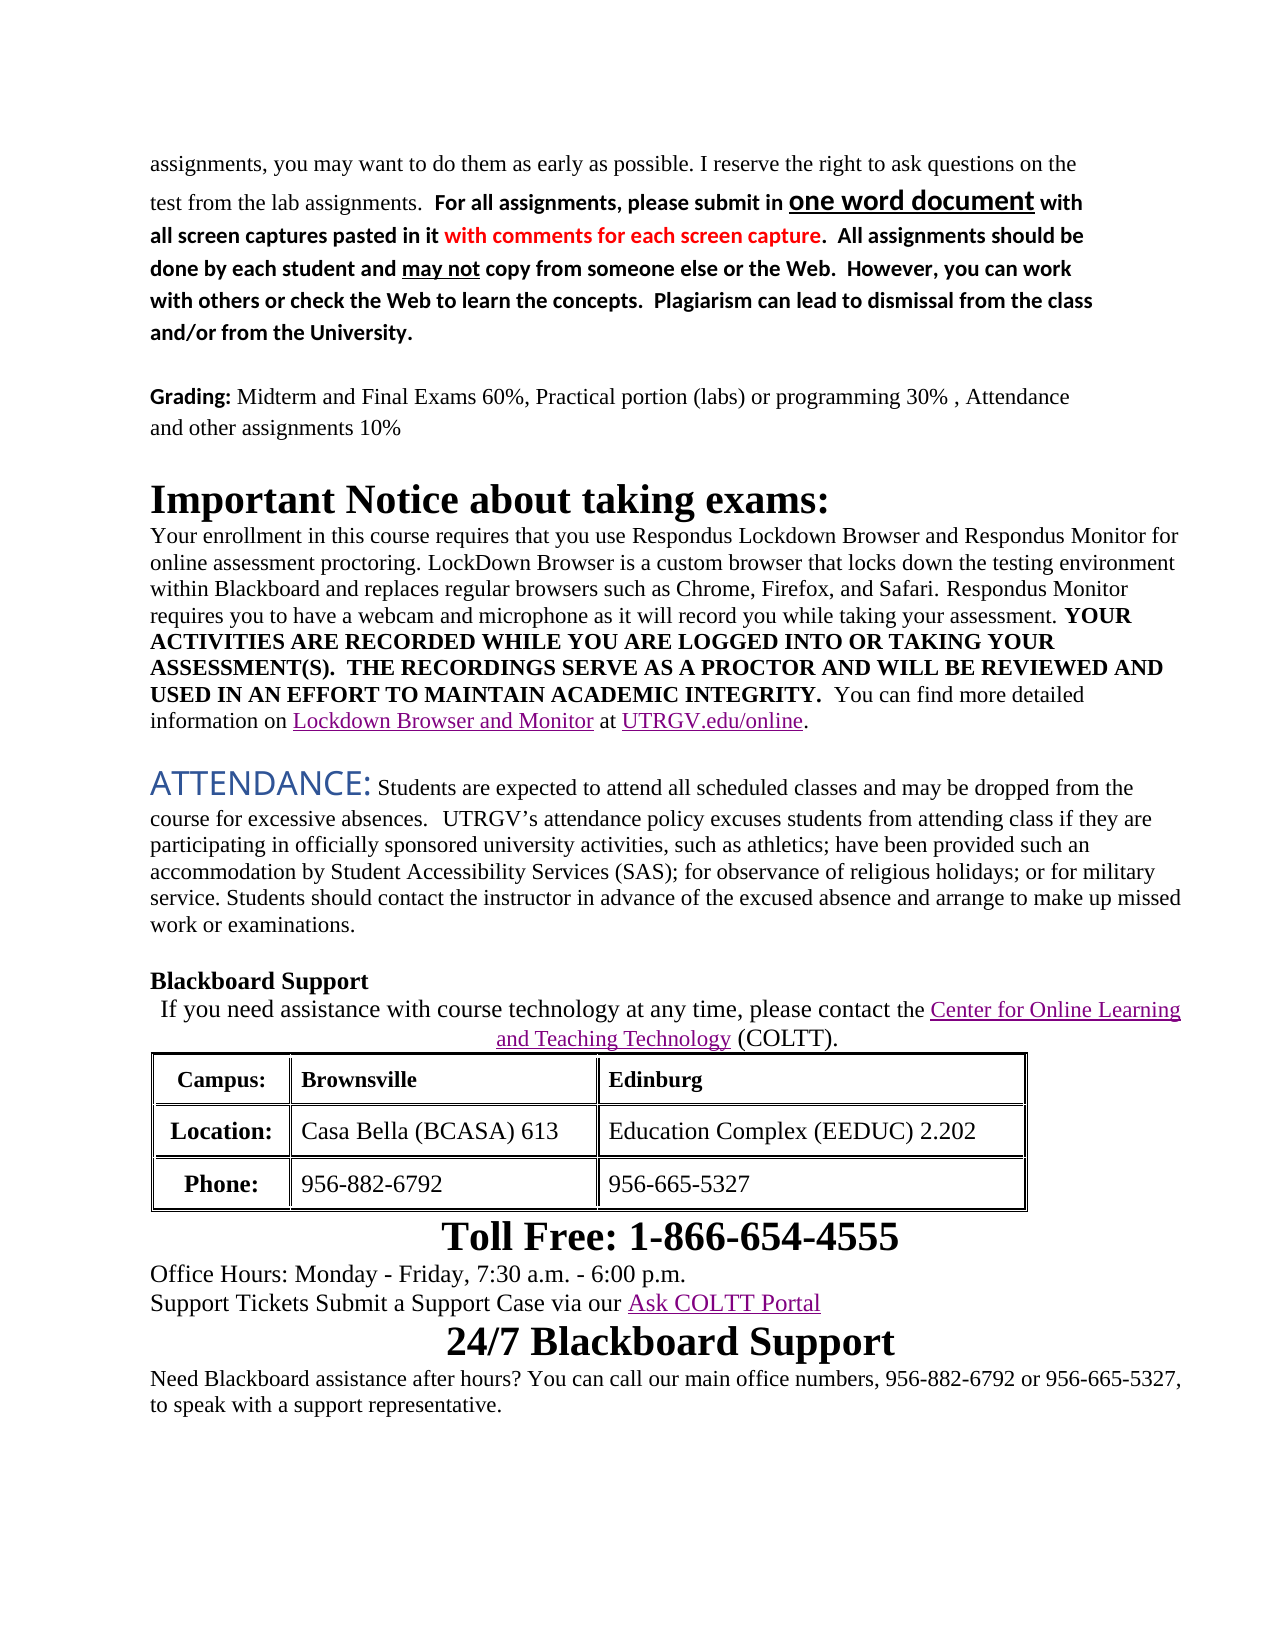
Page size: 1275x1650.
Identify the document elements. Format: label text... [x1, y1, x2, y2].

table_cell Location: [154, 1103, 289, 1155]
text Your enrollment in this course requires that you use Respondus Lockdown Browser and Respondus Monitor for online assessment proctoring. LockDown Browser is a custom browser that locks down the testing environment within Blackboard and replaces regular browsers such as Chrome, Firefox, and Safari. Respondus Monitor requires you to have a webcam and microphone as it will record you while taking your assessment. YOUR ACTIVITIES ARE RECORDED WHILE YOU ARE LOGGED INTO OR TAKING YOUR ASSESSMENT(S). THE RECORDINGS SERVE AS A PROCTOR AND WILL BE REVIEWED AND USED IN AN EFFORT TO MAINTAIN ACADEMIC INTEGRITY. You can find more detailed information on Lockdown Browser and Monitor at UTRGV.edu/online. [150, 523, 1191, 733]
table_header Campus: [154, 1055, 291, 1102]
table_cell Education Complex (EEDUC) 2.202 [600, 1103, 1025, 1155]
text Grading: Midterm and Final Exams 60%, Practical portion (labs) or programming 30% , Attendance and other assignments 10% [150, 382, 1097, 441]
table_cell 956-882-6792 [291, 1155, 598, 1208]
table_cell Phone: [154, 1155, 291, 1208]
text ATTENDANCE: Students are expected to attend all scheduled classes and may be dropped from the course for excessive absences. UTRGV’s attendance policy excuses students from attending class if they are participating in officially sponsored university activities, such as athletics; have been provided such an accommodation by Student Accessibility Services (SAS); for observance of religious holidays; or for military service. Students should contact the instructor in advance of the excused absence and arrange to make up missed work or examinations. [150, 760, 1191, 937]
text Important Notice about taking exams: [150, 475, 1191, 523]
table_cell 956-665-5327 [598, 1155, 1025, 1208]
text Office Hours: Monday - Friday, 7:30 a.m. - 6:00 p.m. Support Tickets Submit a Support Case via our Ask COLTT Portal [150, 1259, 1191, 1317]
table_header Edinburg [598, 1055, 1024, 1102]
text 24/7 Blackboard Support [150, 1317, 1191, 1364]
table_header Brownsville [291, 1054, 598, 1102]
text Need Blackboard assistance after hours? You can call our main office numbers, 956-882-6792 or 956-665-5327, to speak with a support representative. [150, 1364, 1191, 1417]
text Blackboard Support [150, 966, 1191, 994]
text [150, 150, 1097, 346]
text If you need assistance with course technology at any time, please contact the Center for Online Learning and Teaching Technology (COLTT). [150, 994, 1191, 1052]
text Toll Free: 1-866-654-4555 [150, 1211, 1191, 1259]
table_cell Casa Bella (BCASA) 613 [292, 1106, 596, 1155]
